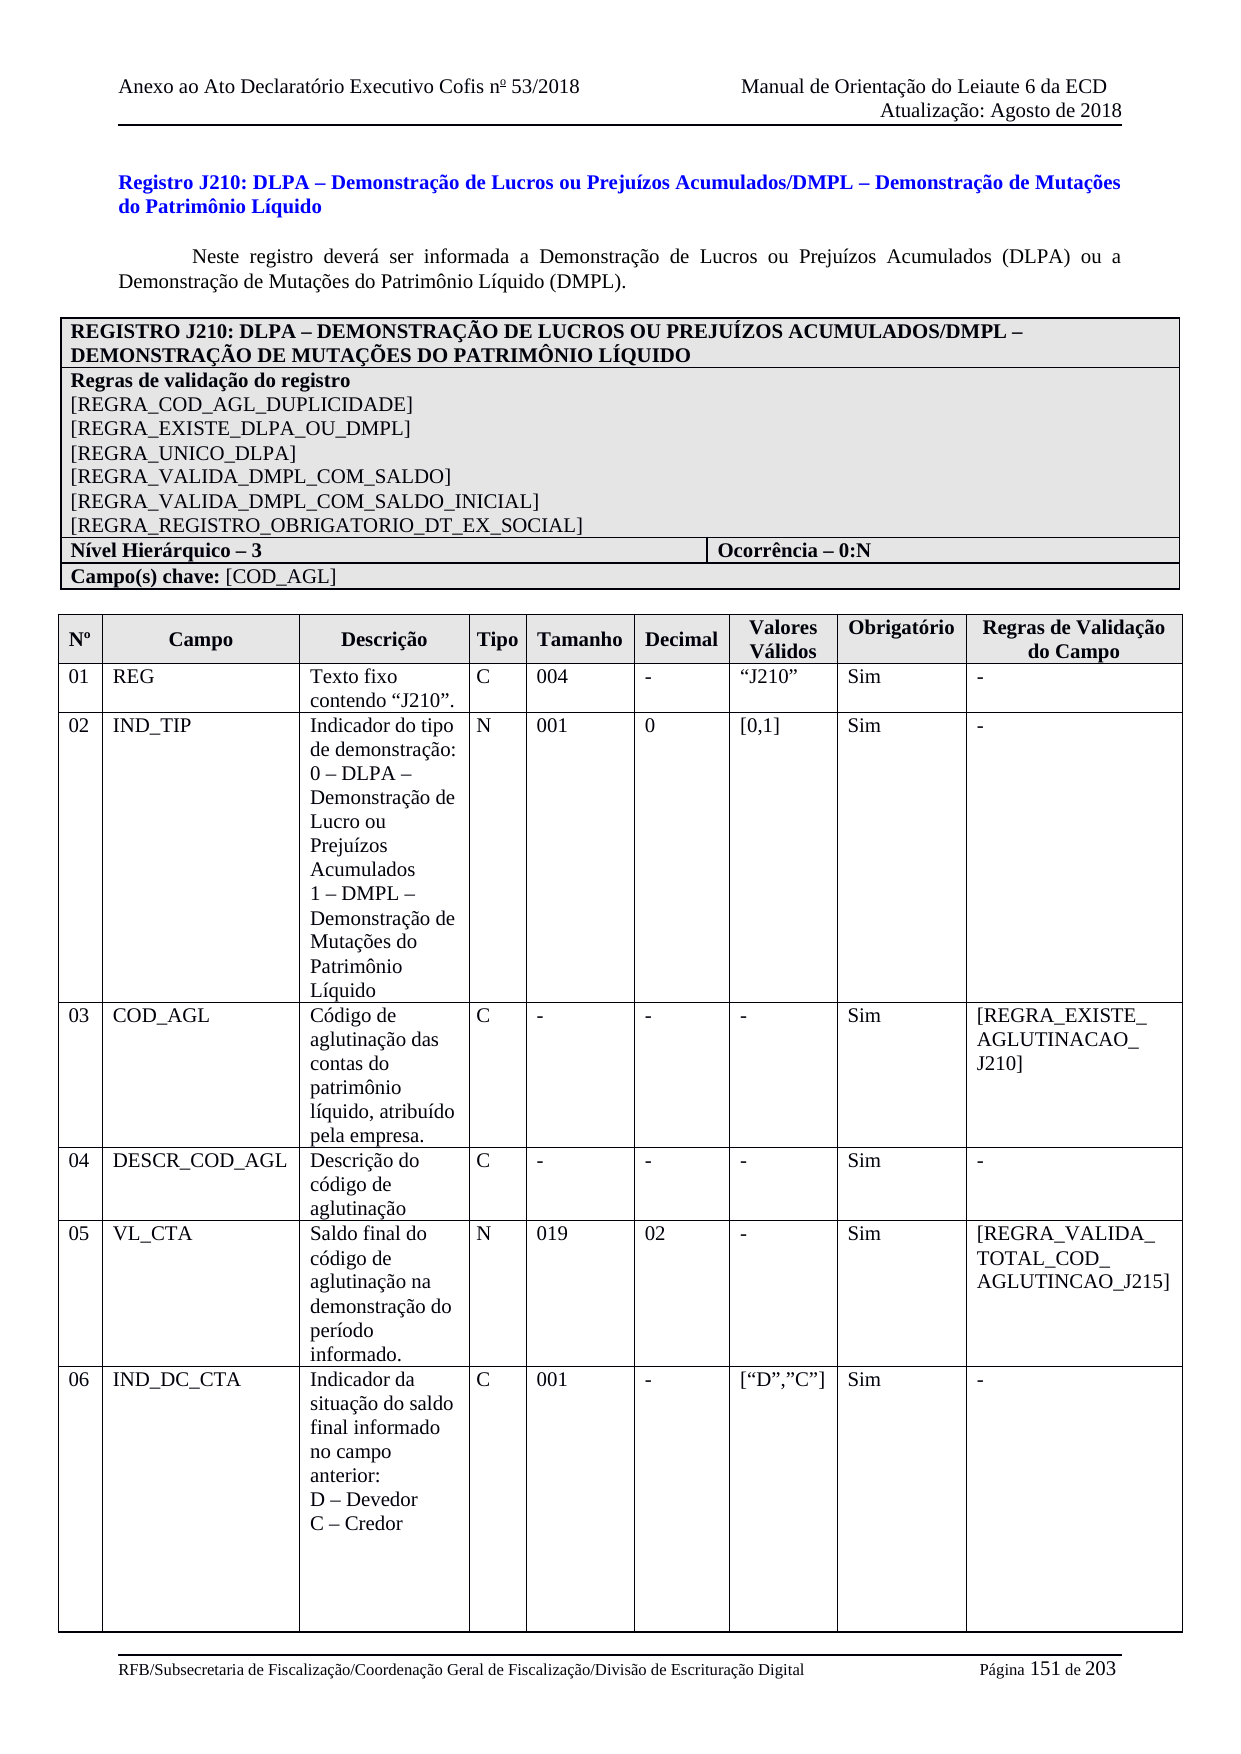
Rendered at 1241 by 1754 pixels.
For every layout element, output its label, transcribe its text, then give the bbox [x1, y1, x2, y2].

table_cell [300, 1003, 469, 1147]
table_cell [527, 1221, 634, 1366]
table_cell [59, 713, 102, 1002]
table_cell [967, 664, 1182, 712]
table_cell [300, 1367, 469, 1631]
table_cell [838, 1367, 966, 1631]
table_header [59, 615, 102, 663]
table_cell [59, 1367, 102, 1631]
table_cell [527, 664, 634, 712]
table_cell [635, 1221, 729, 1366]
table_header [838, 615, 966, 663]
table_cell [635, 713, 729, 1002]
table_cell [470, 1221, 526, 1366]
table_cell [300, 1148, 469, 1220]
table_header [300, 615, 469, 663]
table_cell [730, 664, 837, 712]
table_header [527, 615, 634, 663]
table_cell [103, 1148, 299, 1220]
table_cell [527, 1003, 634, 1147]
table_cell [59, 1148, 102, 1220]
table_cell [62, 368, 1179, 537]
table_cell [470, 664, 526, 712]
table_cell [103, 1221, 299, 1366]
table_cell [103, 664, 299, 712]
text Neste registro deverá ser informada a Demonstração de Lucros ou Prejuízos Acumulados (DLPA) ou a Demonstração de Mutações do Patrimônio Líquido (DMPL). [118, 243, 1122, 293]
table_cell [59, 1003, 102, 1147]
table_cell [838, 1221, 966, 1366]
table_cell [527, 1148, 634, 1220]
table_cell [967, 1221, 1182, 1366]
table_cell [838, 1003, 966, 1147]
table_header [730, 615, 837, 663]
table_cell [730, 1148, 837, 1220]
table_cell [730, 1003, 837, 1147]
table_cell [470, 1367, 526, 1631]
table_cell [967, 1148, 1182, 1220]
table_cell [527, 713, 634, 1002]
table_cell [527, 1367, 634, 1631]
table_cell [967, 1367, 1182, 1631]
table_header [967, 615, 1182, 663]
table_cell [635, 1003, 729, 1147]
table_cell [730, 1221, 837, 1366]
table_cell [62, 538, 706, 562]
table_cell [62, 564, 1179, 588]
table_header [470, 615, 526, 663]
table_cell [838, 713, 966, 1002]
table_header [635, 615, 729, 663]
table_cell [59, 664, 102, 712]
subtitle Registro J210: DLPA – Demonstração de Lucros ou Prejuízos Acumulados/DMPL – Demonstração de Mutações do Patrimônio Líquido [118, 170, 1122, 218]
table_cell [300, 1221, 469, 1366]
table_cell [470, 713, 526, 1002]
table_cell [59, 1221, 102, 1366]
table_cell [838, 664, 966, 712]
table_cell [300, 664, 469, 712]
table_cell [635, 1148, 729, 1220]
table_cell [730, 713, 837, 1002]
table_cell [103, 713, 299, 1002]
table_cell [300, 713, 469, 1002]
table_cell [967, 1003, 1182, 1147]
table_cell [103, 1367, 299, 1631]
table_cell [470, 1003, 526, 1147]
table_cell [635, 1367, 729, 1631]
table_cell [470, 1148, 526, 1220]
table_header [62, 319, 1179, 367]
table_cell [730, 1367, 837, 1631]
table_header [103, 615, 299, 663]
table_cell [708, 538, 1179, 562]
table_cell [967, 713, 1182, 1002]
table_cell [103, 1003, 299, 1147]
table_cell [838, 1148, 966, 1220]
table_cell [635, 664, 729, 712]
